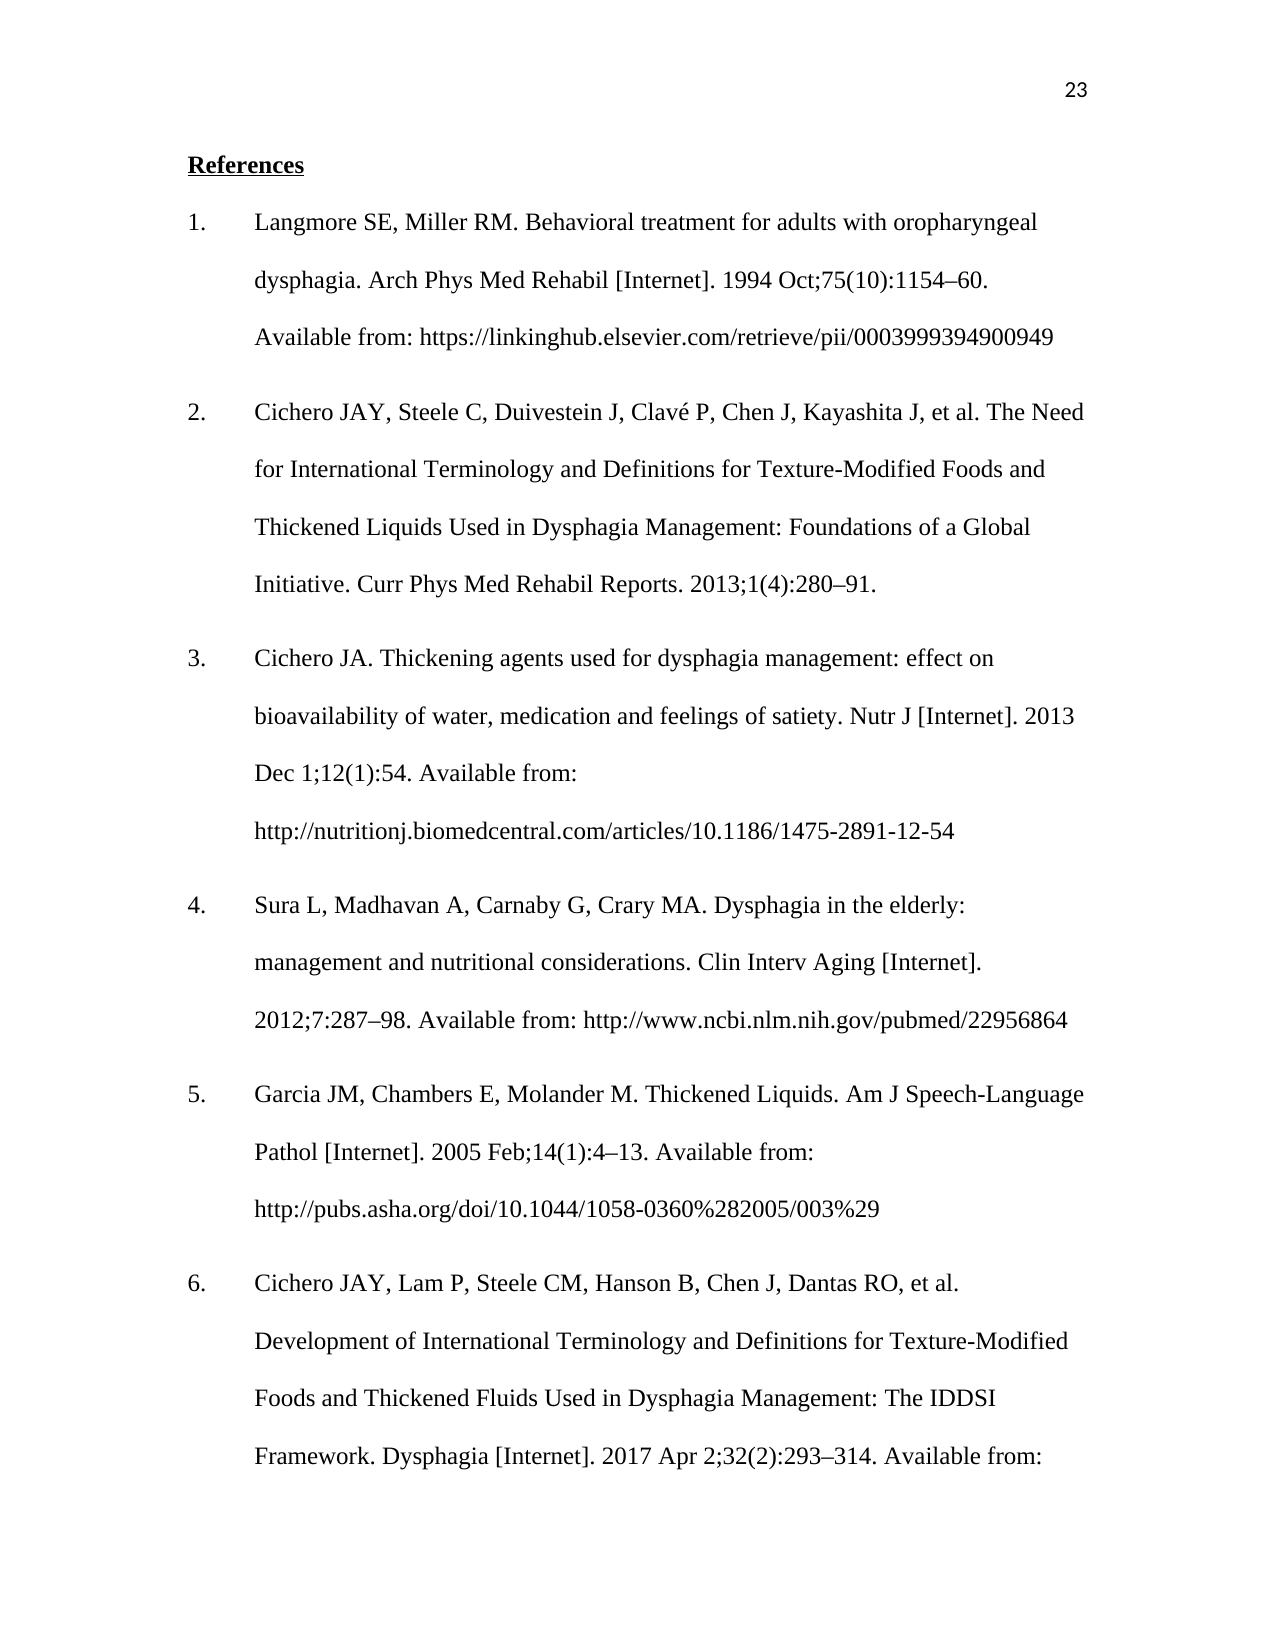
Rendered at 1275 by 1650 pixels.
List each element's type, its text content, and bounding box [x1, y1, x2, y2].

text 3. Cichero JA. Thickening agents used for dysphagia management: effect on bioavailability of water, medication and feelings of satiety. Nutr J [Internet]. 2013 Dec 1;12(1):54. Available from: http://nutritionj.biomedcentral.com/articles/10.1186/1475-2891-12-54 [187, 643, 1087, 844]
text References [187, 150, 1087, 179]
text 4. Sura L, Madhavan A, Carnaby G, Crary MA. Dysphagia in the elderly: management and nutritional considerations. Clin Interv Aging [Internet]. 2012;7:287–98. Available from: http://www.ncbi.nlm.nih.gov/pubmed/22956864 [187, 890, 1087, 1034]
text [187, 1268, 1087, 1469]
text 5. Garcia JM, Chambers E, Molander M. Thickened Liquids. Am J Speech-Language Pathol [Internet]. 2005 Feb;14(1):4–13. Available from: http://pubs.asha.org/doi/10.1044/1058-0360%282005/003%29 [187, 1079, 1087, 1223]
text 1. Langmore SE, Miller RM. Behavioral treatment for adults with oropharyngeal dysphagia. Arch Phys Med Rehabil [Internet]. 1994 Oct;75(10):1154–60. Available from: https://linkinghub.elsevier.com/retrieve/pii/0003999394900949 [187, 207, 1087, 351]
text 2. Cichero JAY, Steele C, Duivestein J, Clavé P, Chen J, Kayashita J, et al. The Need for International Terminology and Definitions for Texture-Modified Foods and Thickened Liquids Used in Dysphagia Management: Foundations of a Global Initiative. Curr Phys Med Rehabil Reports. 2013;1(4):280–91. [187, 397, 1087, 598]
